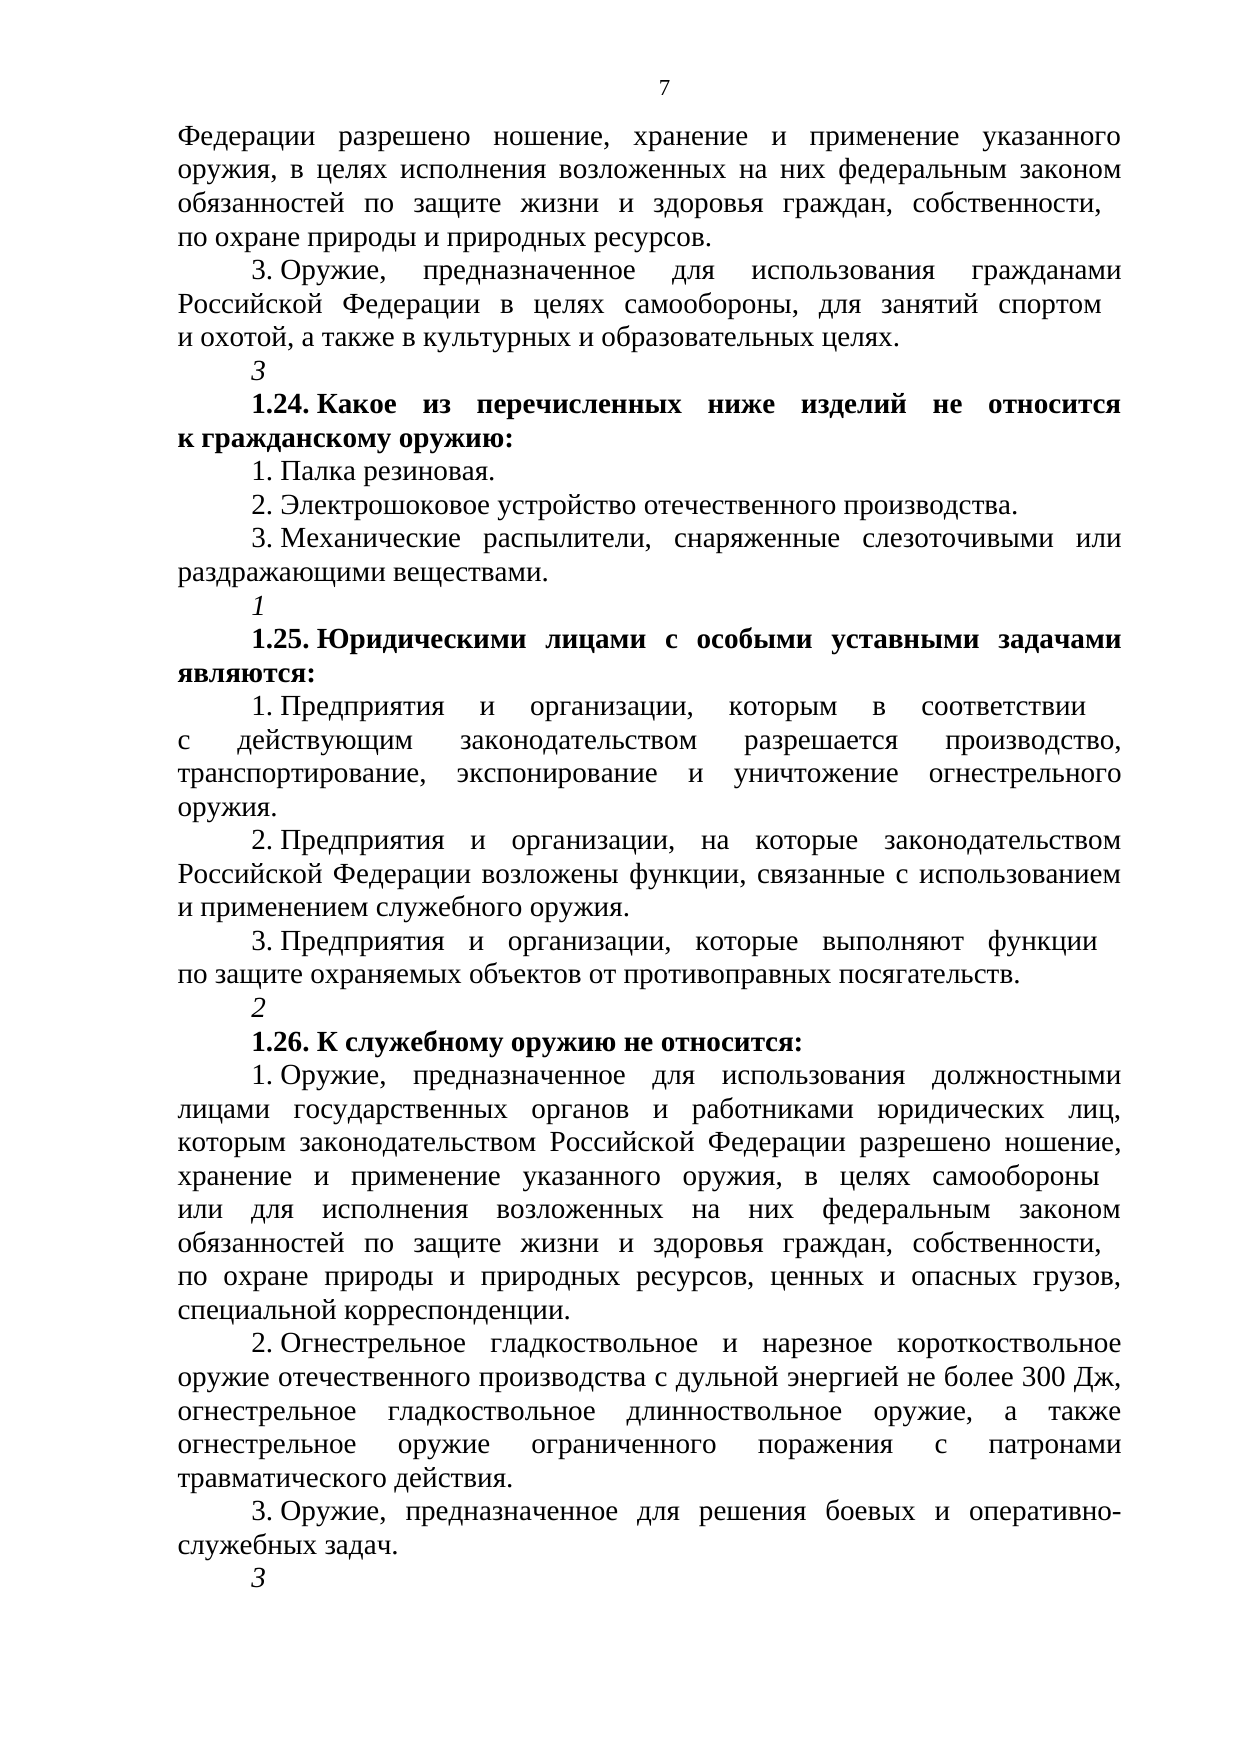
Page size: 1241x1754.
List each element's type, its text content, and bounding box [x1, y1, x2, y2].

text 3 [177, 1560, 1122, 1594]
text 3. Оружие, предназначенное для решения боевых и оперативно-служебных задач. [177, 1493, 1122, 1560]
text 3. Оружие, предназначенное для использования гражданами Российской Федерации в целях самообороны, для занятий спортом и охотой, а также в культурных и образовательных целях. [177, 252, 1122, 353]
text 3. Механические распылители, снаряженные слезоточивыми или раздражающими веществами. [177, 521, 1122, 588]
text 1.25. Юридическими лицами с особыми уставными задачами являются: [177, 621, 1122, 688]
text 1. Предприятия и организации, которым в соответствии с действующим законодательством разрешается производство, транспортирование, экспонирование и уничтожение огнестрельного оружия. [177, 688, 1122, 822]
text 1. Оружие, предназначенное для использования должностными лицами государственных органов и работниками юридических лиц, которым законодательством Российской Федерации разрешено ношение, хранение и применение указанного оружия, в целях самообороны или для исполнения возложенных на них федеральным законом обязанностей по защите жизни и здоровья граждан, собственности, по охране природы и природных ресурсов, ценных и опасных грузов, специальной корреспонденции. [177, 1057, 1122, 1326]
text 2 [177, 990, 1122, 1024]
text 2. Огнестрельное гладкоствольное и нарезное короткоствольное оружие отечественного производства с дульной энергией не более 300 Дж, огнестрельное гладкоствольное длинноствольное оружие, а также огнестрельное оружие ограниченного поражения с патронами травматического действия. [177, 1326, 1122, 1493]
text 2. Предприятия и организации, на которые законодательством Российской Федерации возложены функции, связанные с использованием и применением служебного оружия. [177, 822, 1122, 923]
text 1 [177, 588, 1122, 621]
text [177, 118, 1122, 252]
text 3 [177, 353, 1122, 386]
text 3. Предприятия и организации, которые выполняют функции по защите охраняемых объектов от противоправных посягательств. [177, 923, 1122, 990]
text 1.24. Какое из перечисленных ниже изделий не относится к гражданскому оружию: [177, 386, 1122, 453]
text 1.26. К служебному оружию не относится: [177, 1024, 1122, 1057]
text 2. Электрошоковое устройство отечественного производства. [177, 487, 1122, 521]
text 1. Палка резиновая. [177, 453, 1122, 487]
